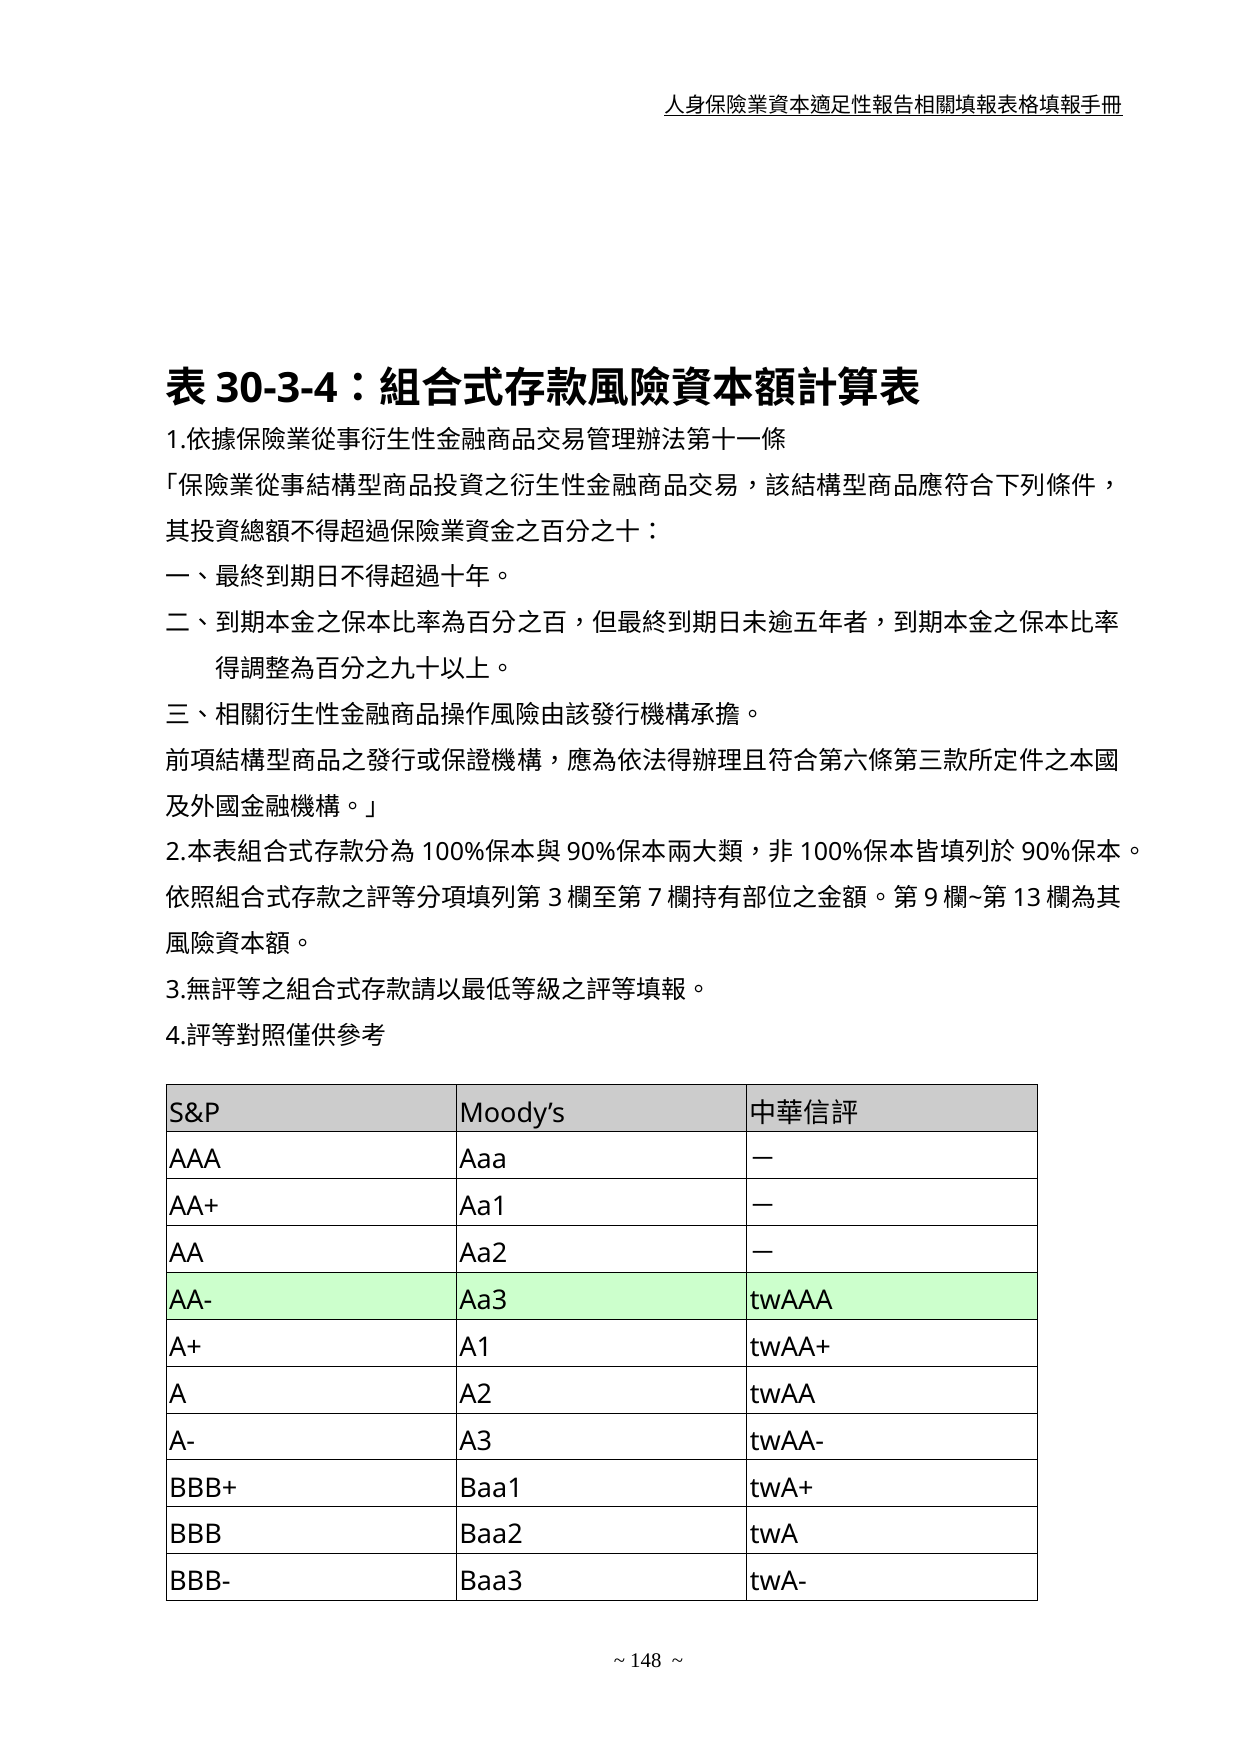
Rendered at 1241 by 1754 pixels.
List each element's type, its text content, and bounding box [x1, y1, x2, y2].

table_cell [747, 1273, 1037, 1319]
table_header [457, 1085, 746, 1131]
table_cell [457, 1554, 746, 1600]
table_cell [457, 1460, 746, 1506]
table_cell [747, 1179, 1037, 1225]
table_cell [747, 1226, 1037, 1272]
text 前項結構型商品之發行或保證機構，應為依法得辦理且符合第六條第三款所定件之本國及外國金融機構。｣ [165, 732, 1122, 824]
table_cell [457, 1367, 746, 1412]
text 4.評等對照僅供參考 [165, 1007, 1122, 1053]
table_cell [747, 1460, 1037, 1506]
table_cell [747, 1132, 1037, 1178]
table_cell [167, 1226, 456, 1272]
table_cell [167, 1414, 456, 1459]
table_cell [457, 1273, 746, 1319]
text 2.本表組合式存款分為100%保本與90%保本兩大類，非100%保本皆填列於90%保本。依照組合式存款之評等分項填列第3欄至第7欄持有部位之金額。第9欄~第13欄為其風險資本額。 [165, 824, 1122, 962]
text 二、到期本金之保本比率為百分之百，但最終到期日未逾五年者，到期本金之保本比率得調整為百分之九十以上。 [165, 595, 1122, 687]
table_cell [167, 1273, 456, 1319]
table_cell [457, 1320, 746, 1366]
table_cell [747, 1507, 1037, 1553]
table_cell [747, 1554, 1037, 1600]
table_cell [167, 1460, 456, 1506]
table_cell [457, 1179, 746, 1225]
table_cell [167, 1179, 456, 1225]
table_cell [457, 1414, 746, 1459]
text 3.無評等之組合式存款請以最低等級之評等填報。 [165, 962, 1122, 1007]
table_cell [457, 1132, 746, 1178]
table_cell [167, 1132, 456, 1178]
text 1.依據保險業從事衍生性金融商品交易管理辦法第十一條 [165, 412, 1122, 457]
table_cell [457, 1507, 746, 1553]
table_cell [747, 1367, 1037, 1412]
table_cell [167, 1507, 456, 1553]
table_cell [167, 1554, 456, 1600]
text 三、相關衍生性金融商品操作風險由該發行機構承擔。 [165, 687, 1122, 732]
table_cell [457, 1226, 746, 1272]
text 一、最終到期日不得超過十年。 [165, 549, 1122, 595]
subtitle 表30-3-4：組合式存款風險資本額計算表 [165, 366, 1122, 412]
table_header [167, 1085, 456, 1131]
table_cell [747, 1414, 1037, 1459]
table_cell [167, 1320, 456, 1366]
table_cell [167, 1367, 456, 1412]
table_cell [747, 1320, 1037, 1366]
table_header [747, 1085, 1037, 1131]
text ｢保險業從事結構型商品投資之衍生性金融商品交易，該結構型商品應符合下列條件，其投資總額不得超過保險業資金之百分之十： [165, 457, 1122, 549]
